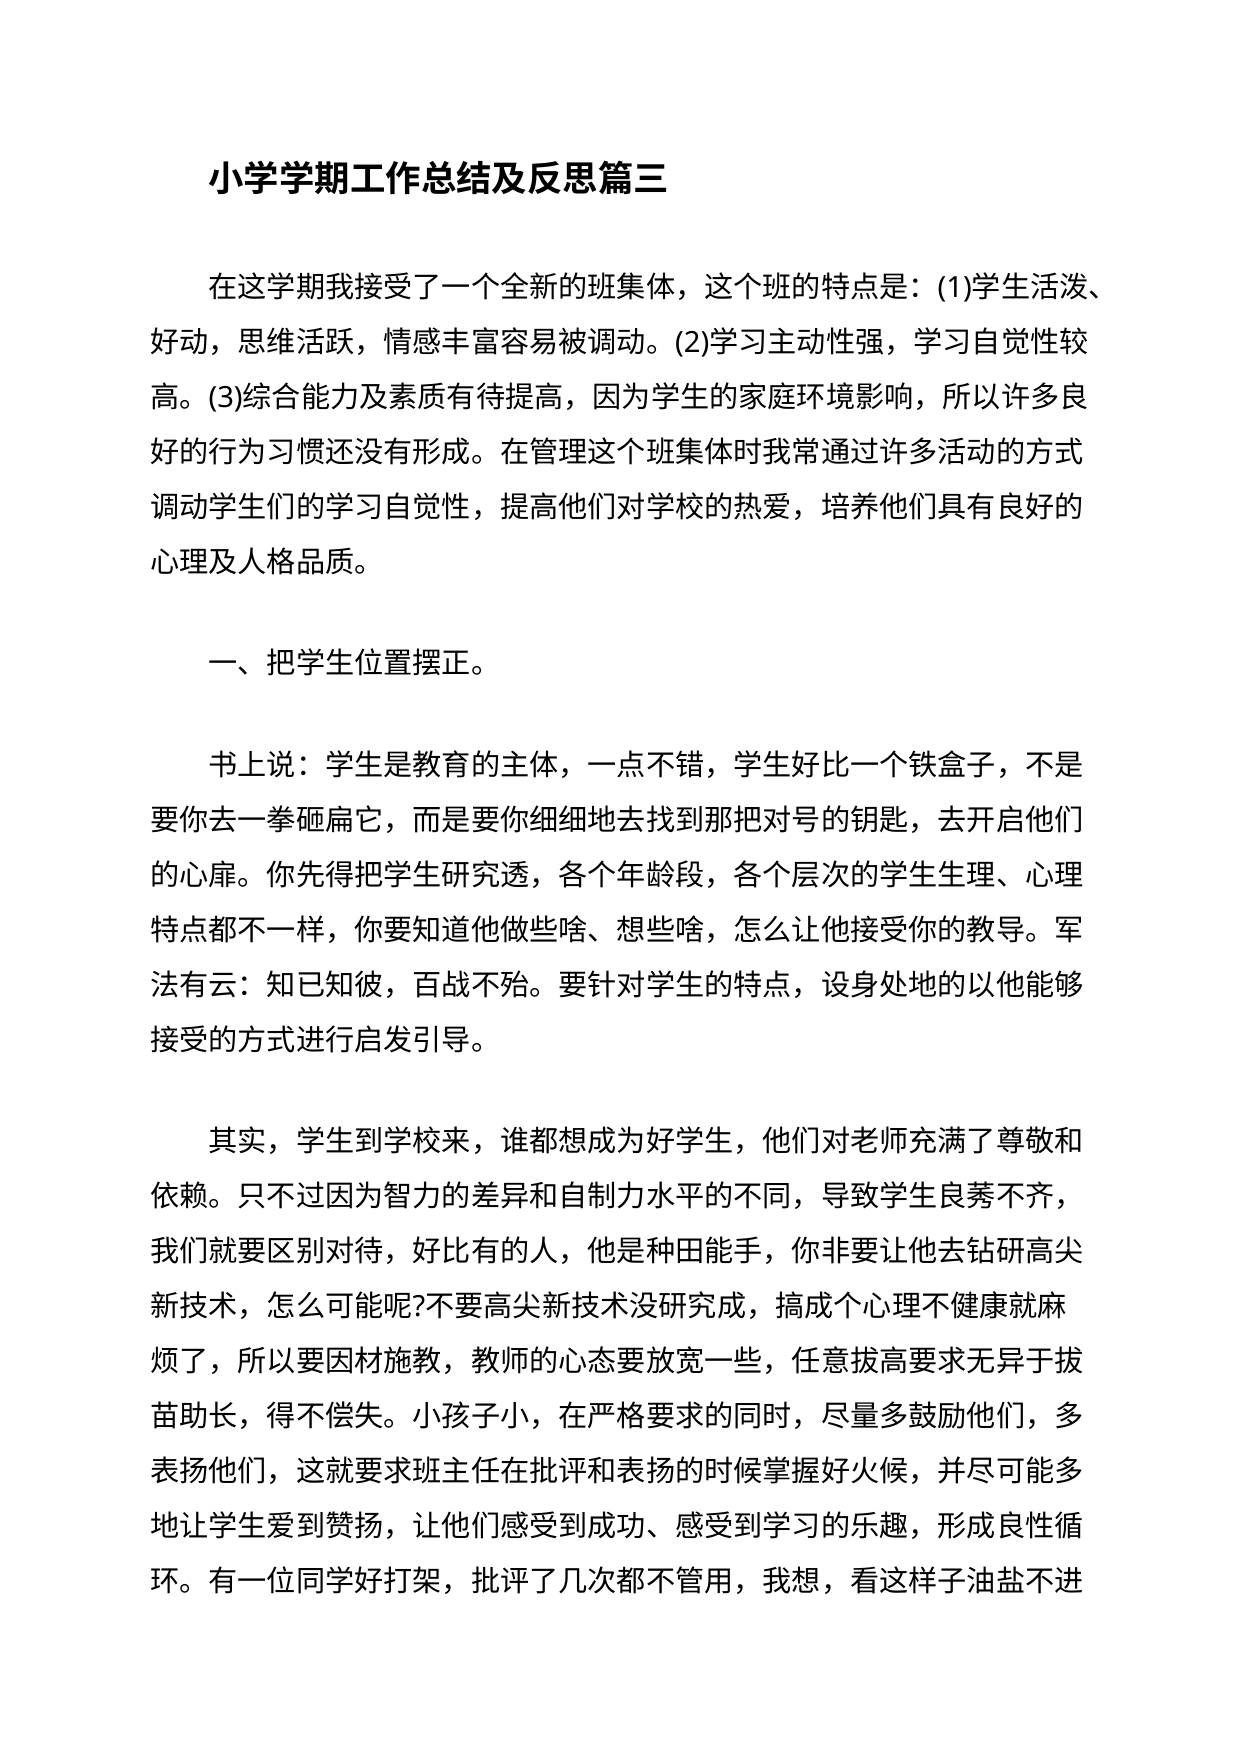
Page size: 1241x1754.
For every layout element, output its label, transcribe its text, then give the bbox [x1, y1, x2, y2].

text 小学学期工作总结及反思篇三 [150, 150, 1090, 201]
text 在这学期我接受了一个全新的班集体，这个班的特点是：(1)学生活泼、好动，思维活跃，情感丰富容易被调动。(2)学习主动性强，学习自觉性较高。(3)综合能力及素质有待提高，因为学生的家庭环境影响，所以许多良好的行为习惯还没有形成。在管理这个班集体时我常通过许多活动的方式调动学生们的学习自觉性，提高他们对学校的热爱，培养他们具有良好的心理及人格品质。 [150, 263, 1090, 581]
text 一、把学生位置摆正。 [150, 640, 1090, 682]
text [150, 1118, 1090, 1599]
text 书上说：学生是教育的主体，一点不错，学生好比一个铁盒子，不是要你去一拳砸扁它，而是要你细细地去找到那把对号的钥匙，去开启他们的心扉。你先得把学生研究透，各个年龄段，各个层次的学生生理、心理特点都不一样，你要知道他做些啥、想些啥，怎么让他接受你的教导。军法有云：知已知彼，百战不殆。要针对学生的特点，设身处地的以他能够接受的方式进行启发引导。 [150, 742, 1090, 1058]
